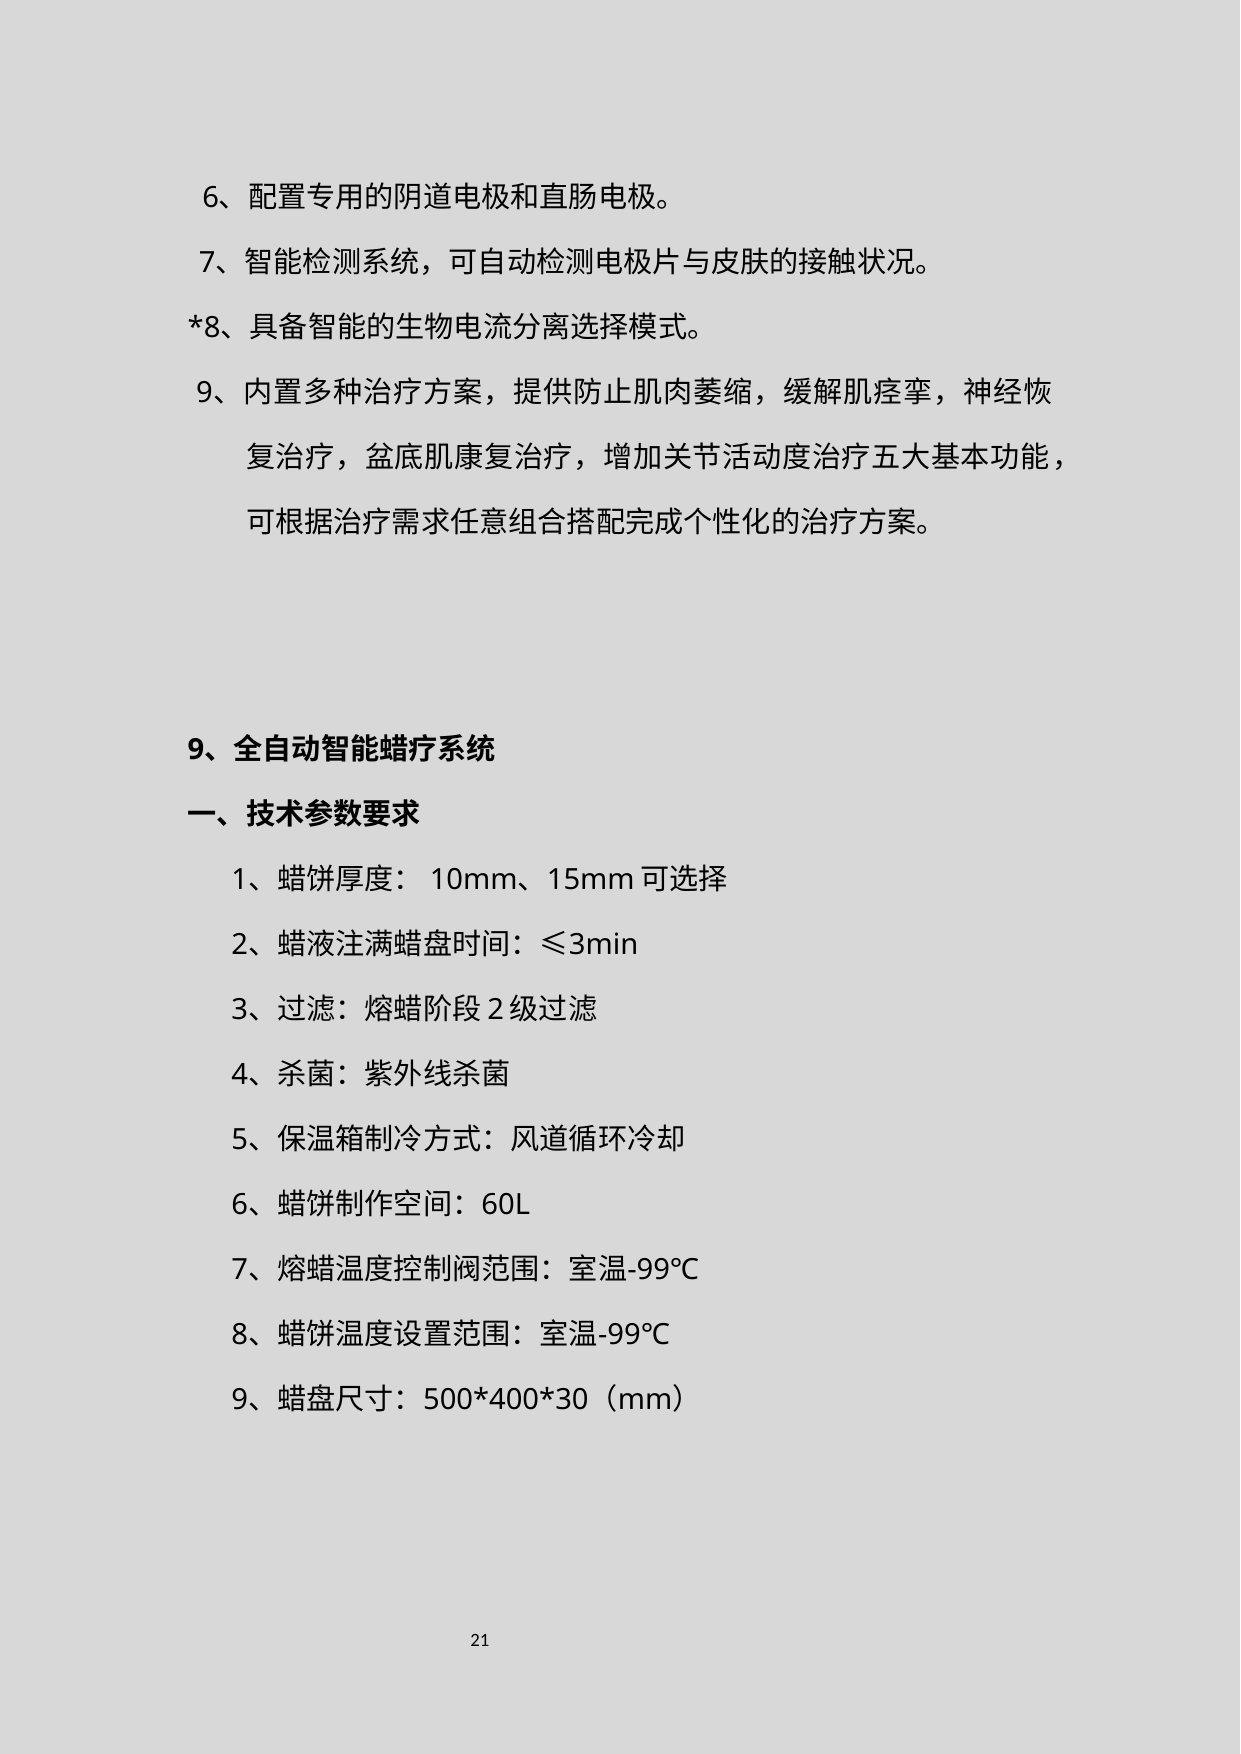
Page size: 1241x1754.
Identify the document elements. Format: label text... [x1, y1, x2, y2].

text 8、蜡饼温度设置范围：室温-99℃ [231, 1299, 1053, 1364]
list 全自动智能蜡疗系统 [187, 714, 1053, 779]
text *8、具备智能的生物电流分离选择模式。 [187, 292, 1053, 357]
text 7、熔蜡温度控制阀范围：室温-99℃ [231, 1234, 1053, 1299]
text 6、蜡饼制作空间：60L [231, 1169, 1053, 1234]
text 9、蜡盘尺寸：500*400*30（mm） [231, 1364, 1053, 1429]
text 一、技术参数要求 [187, 779, 1053, 844]
text 7、智能检测系统，可自动检测电极片与皮肤的接触状况。 [198, 227, 1053, 292]
text 2、蜡液注满蜡盘时间：≤3min [231, 909, 1053, 974]
text 1、蜡饼厚度： 10mm、15mm可选择 [231, 844, 1053, 909]
text 4、杀菌：紫外线杀菌 [231, 1039, 1053, 1104]
text 9、内置多种治疗方案，提供防止肌肉萎缩，缓解肌痉挛，神经恢复治疗，盆底肌康复治疗，增加关节活动度治疗五大基本功能，可根据治疗需求任意组合搭配完成个性化的治疗方案。 [187, 357, 1053, 552]
text 6、配置专用的阴道电极和直肠电极。 [187, 162, 1053, 227]
text 3、过滤：熔蜡阶段2级过滤 [231, 974, 1053, 1039]
text 5、保温箱制冷方式：风道循环冷却 [231, 1104, 1053, 1169]
